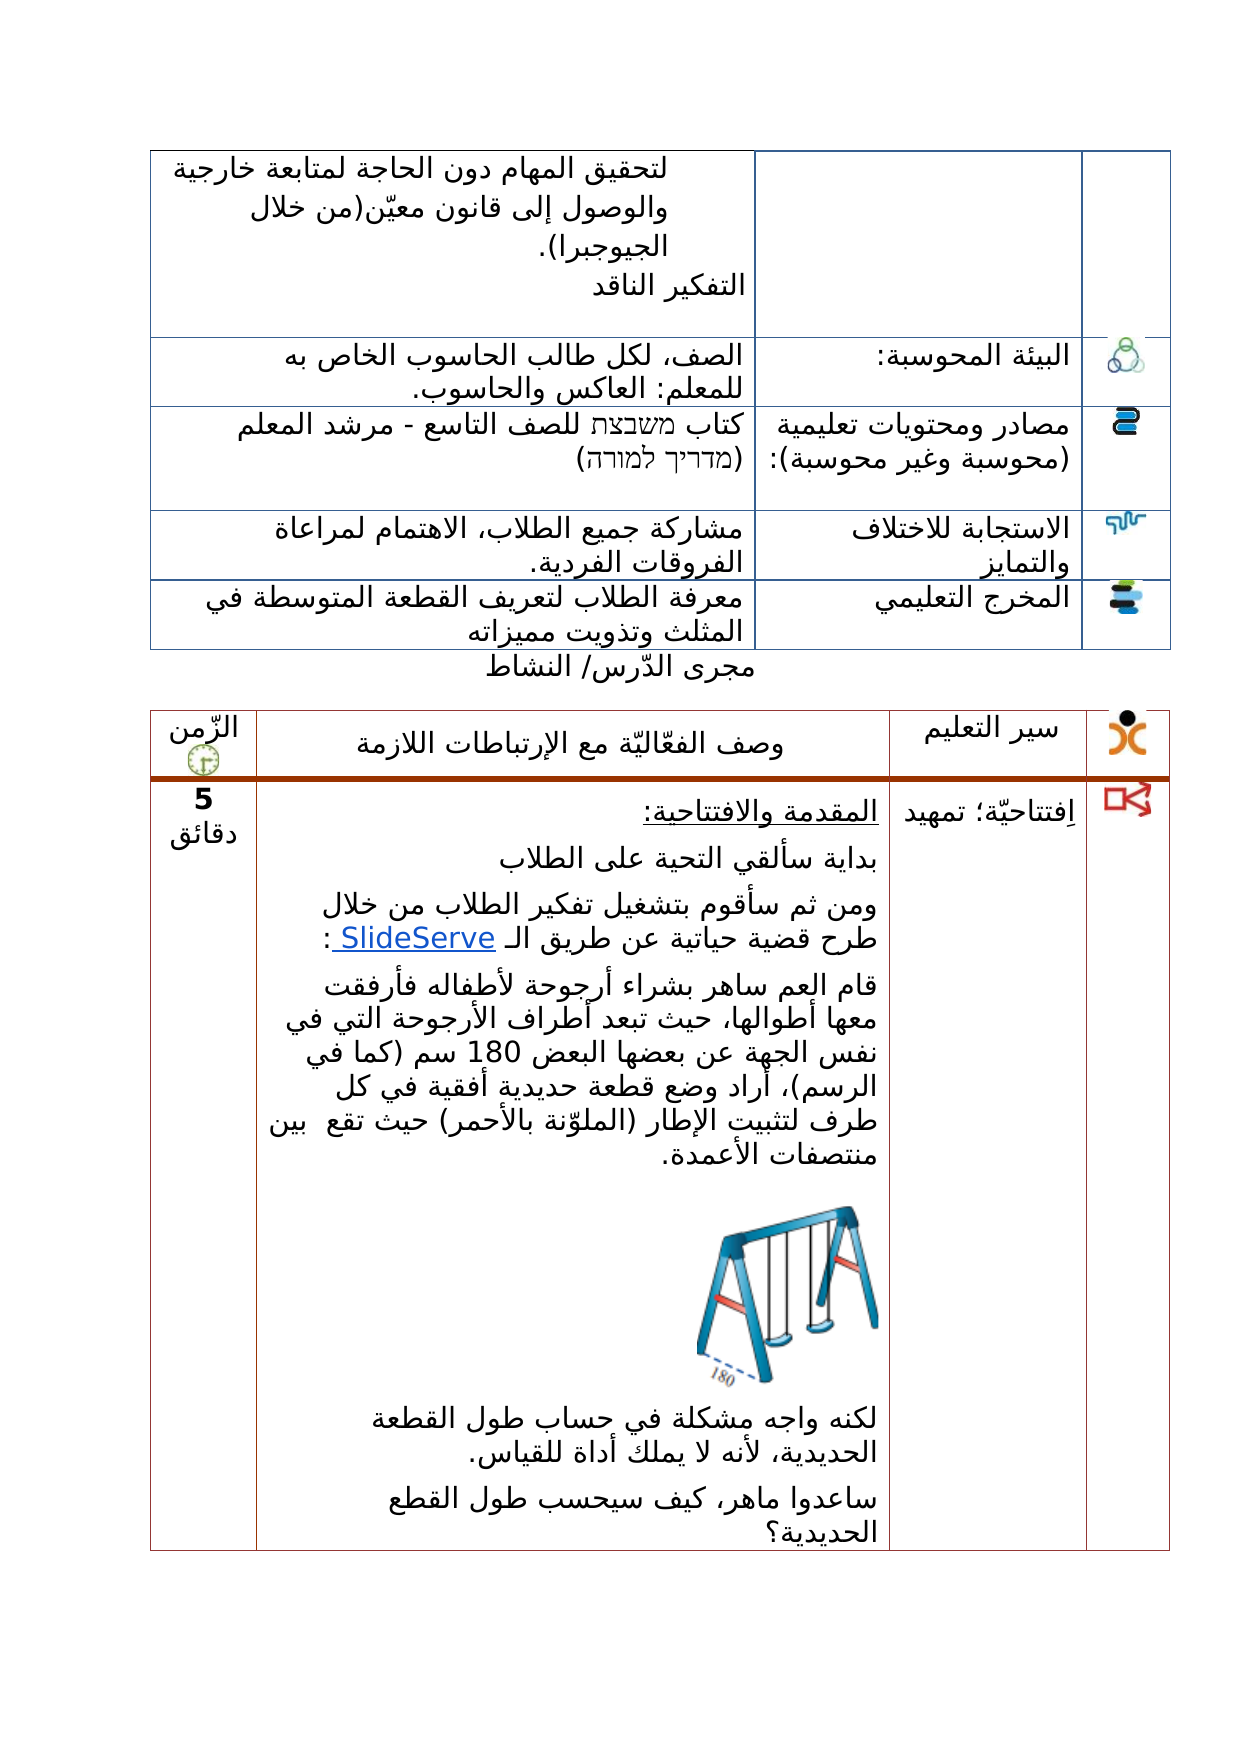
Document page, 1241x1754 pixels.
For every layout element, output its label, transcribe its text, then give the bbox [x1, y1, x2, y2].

table_cell مشاركة جميع الطلاب، الاهتمام لمراعاة الفروقات الفردية. [151, 511, 754, 579]
picture [1104, 782, 1152, 817]
table_header وصف الفعّاليّة مع الإرتباطات اللازمة [257, 711, 889, 776]
picture [697, 1184, 879, 1389]
picture [1105, 511, 1147, 535]
table_cell [1083, 152, 1170, 336]
table_header الزّمن [151, 711, 256, 776]
table_cell [1083, 338, 1170, 406]
table_cell مصادر ومحتويات تعليمية (محوسبة وغير محوسبة): [756, 407, 1081, 510]
table_cell معرفة الطلاب لتعريف القطعة المتوسطة في المثلث وتذويت مميزاته [151, 581, 754, 649]
picture [187, 744, 220, 776]
table_header [1087, 711, 1169, 776]
table_cell [1083, 511, 1170, 579]
picture [1109, 580, 1143, 614]
table_cell [1083, 407, 1170, 510]
table_cell البيئة المحوسبة: [756, 338, 1081, 406]
table_cell اِفتتاحيّة؛ تمهيد [890, 782, 1086, 1549]
picture [1107, 337, 1145, 373]
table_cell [151, 151, 754, 336]
table_cell [1087, 782, 1169, 1549]
table_cell المقدمة والافتتاحية: بداية سألقي التحية على الطلاب ومن ثم سأقوم بتشغيل تفكير الطلاب من خلال طرح قضية حياتية عن طريق الـ SlideServe : قام العم ساهر بشراء أرجوحة لأطفاله فأرفقت معها أطوالها، حيث تبعد أطراف الأرجوحة التي في نفس الجهة عن بعضها البعض 180 سم (كما في الرسم)، أراد وضع قطعة حديدية أفقية في كل طرف لتثبيت الإطار (الملوّنة بالأحمر) حيث تقع بين منتصفات الأعمدة. لكنه واجه مشكلة في حساب طول القطعة الحديدية، لأنه لا يملك أداة للقياس. ساعدوا ماهر، كيف سيحسب طول القطع الحديدية؟ [257, 782, 889, 1549]
table_cell الاستجابة للاختلاف والتمايز [756, 511, 1081, 579]
table_cell [1083, 581, 1170, 649]
text مجرى الدّرس/ النشاط [150, 650, 1090, 684]
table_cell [756, 152, 1081, 336]
table_cell كتاب משבצת للصف التاسع - مرشد المعلم (מדריך למורה) [151, 407, 754, 510]
table_cell المخرج التعليمي [756, 581, 1081, 649]
table_cell 5 دقائق [151, 782, 256, 1549]
picture [1112, 407, 1140, 435]
picture [1108, 710, 1147, 755]
table_header سير التعليم [890, 711, 1086, 776]
table_cell الصف، لكل طالب الحاسوب الخاص به للمعلم: العاكس والحاسوب. [151, 338, 754, 406]
